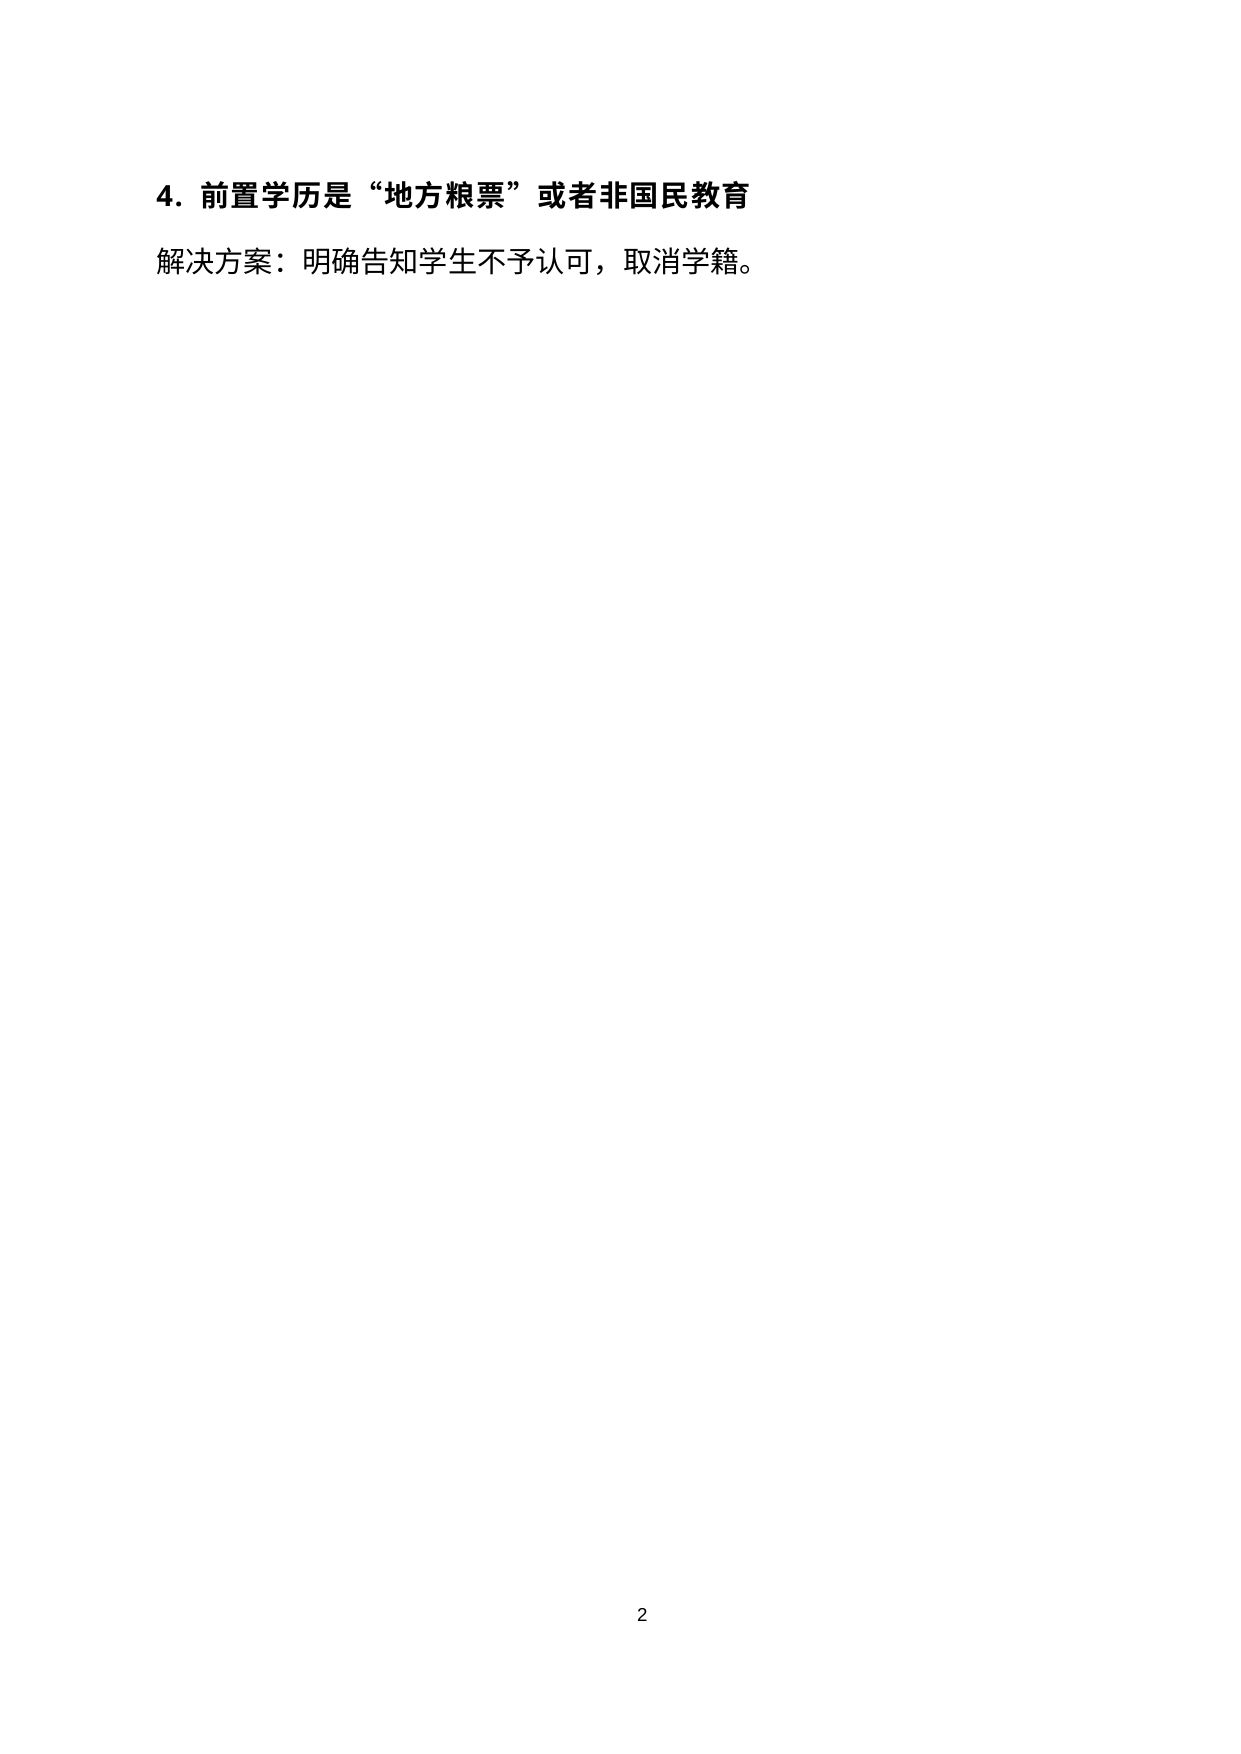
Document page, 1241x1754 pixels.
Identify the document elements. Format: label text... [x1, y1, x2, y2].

text 解决方案：明确告知学生不予认可，取消学籍。 [112, 227, 1128, 292]
list 前置学历是“地方粮票”或者非国民教育 [156, 162, 1128, 227]
